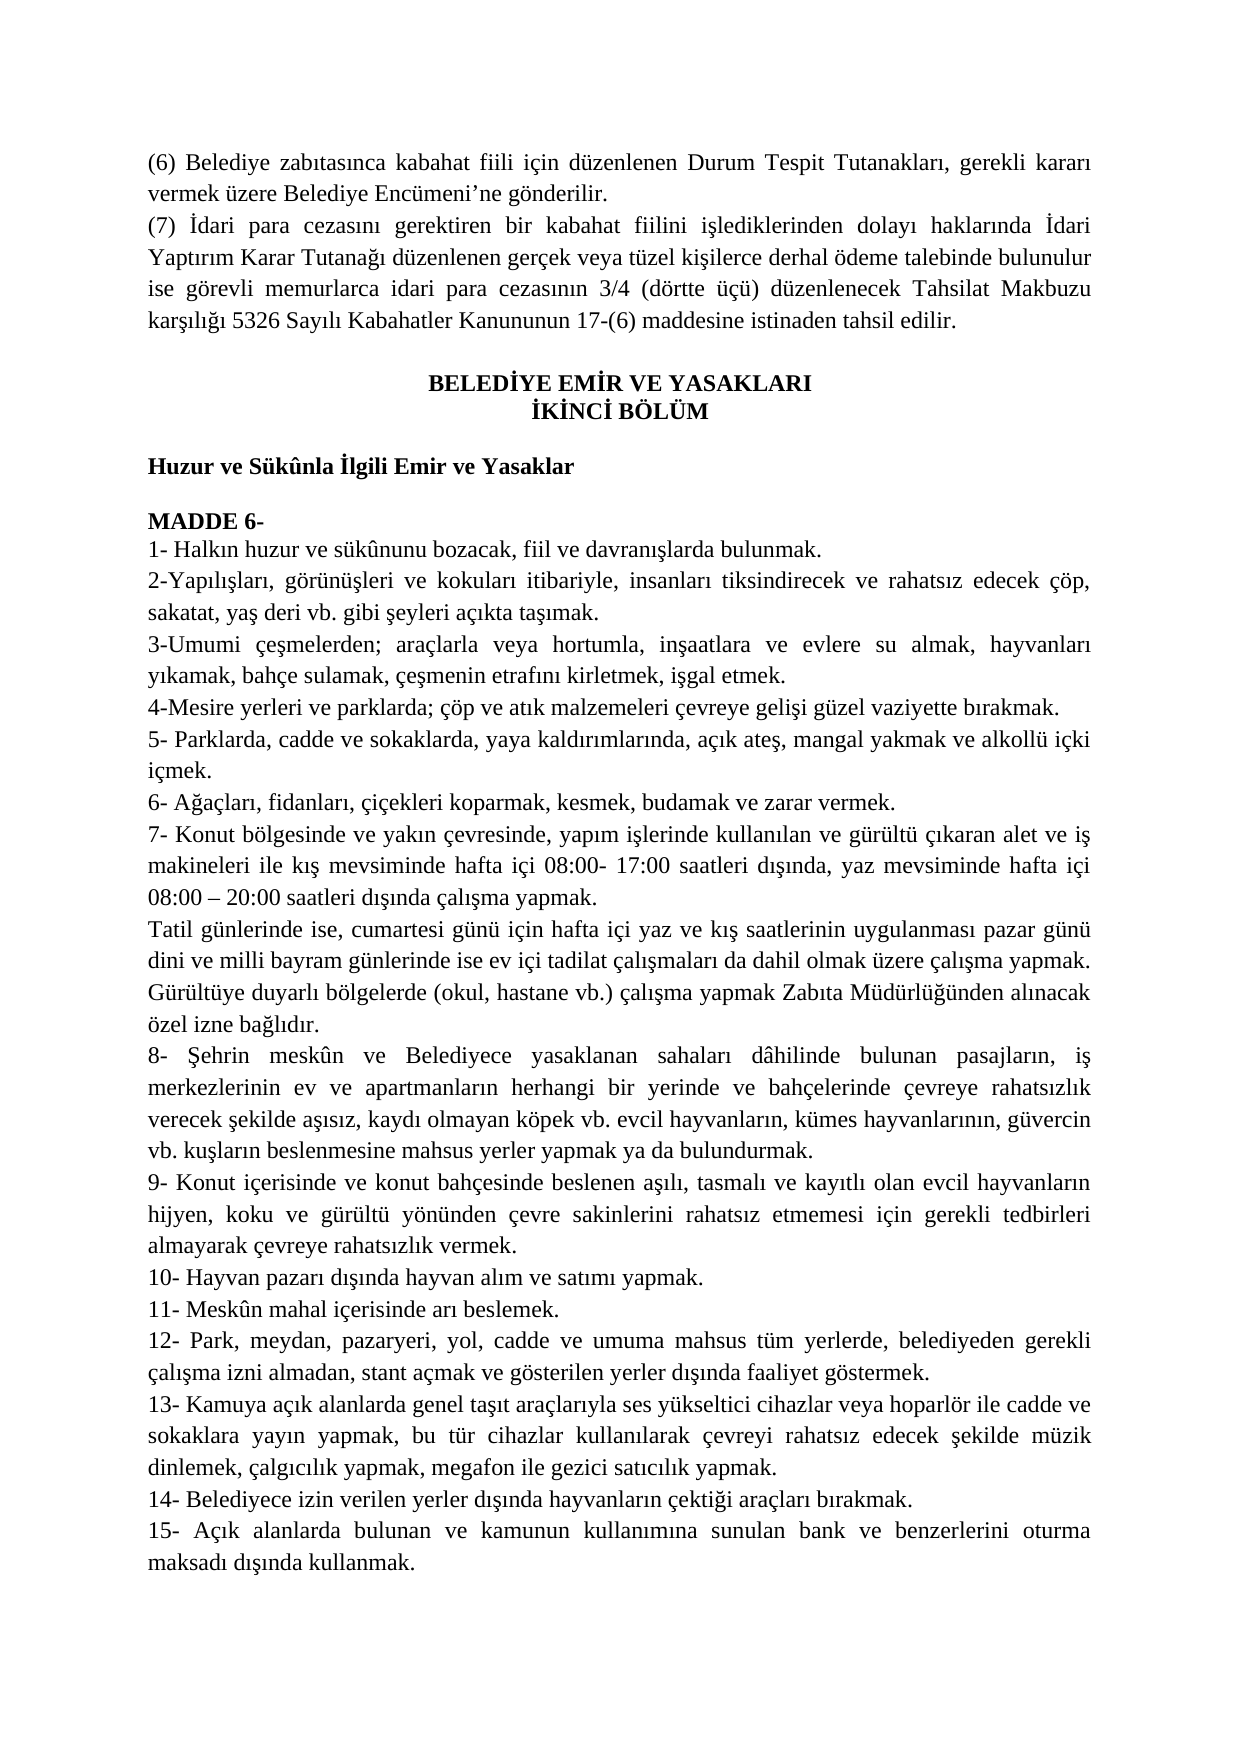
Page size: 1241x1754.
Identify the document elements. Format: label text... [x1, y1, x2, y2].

text 10- Hayvan pazarı dışında hayvan alım ve satımı yapmak. [148, 1263, 1093, 1291]
text Tatil günlerinde ise, cumartesi günü için hafta içi yaz ve kış saatlerinin uygulanması pazar günü dini ve milli bayram günlerinde ise ev içi tadilat çalışmaları da dahil olmak üzere çalışma yapmak. [148, 915, 1093, 974]
text 15- Açık alanlarda bulunan ve kamunun kullanımına sunulan bank ve benzerlerini oturma maksadı dışında kullanmak. [148, 1517, 1093, 1576]
text 2-Yapılışları, görünüşleri ve kokuları itibariyle, insanları tiksindirecek ve rahatsız edecek çöp, sakatat, yaş deri vb. gibi şeyleri açıkta taşımak. [148, 567, 1093, 626]
text 9- Konut içerisinde ve konut bahçesinde beslenen aşılı, tasmalı ve kayıtlı olan evcil hayvanların hijyen, koku ve gürültü yönünden çevre sakinlerini rahatsız etmemesi için gerekli tedbirleri almayarak çevreye rahatsızlık vermek. [148, 1168, 1093, 1259]
text 11- Meskûn mahal içerisinde arı beslemek. [148, 1295, 1093, 1322]
text 13- Kamuya açık alanlarda genel taşıt araçlarıyla ses yükseltici cihazlar veya hoparlör ile cadde ve sokaklara yayın yapmak, bu tür cihazlar kullanılarak çevreyi rahatsız edecek şekilde müzik dinlemek, çalgıcılık yapmak, megafon ile gezici satıcılık yapmak. [148, 1390, 1093, 1481]
text (6) Belediye zabıtasınca kabahat fiili için düzenlenen Durum Tespit Tutanakları, gerekli kararı vermek üzere Belediye Encümeni’ne gönderilir. [148, 148, 1093, 207]
text 3-Umumi çeşmelerden; araçlarla veya hortumla, inşaatlara ve evlere su almak, hayvanları yıkamak, bahçe sulamak, çeşmenin etrafını kirletmek, işgal etmek. [148, 630, 1093, 689]
text 1- Halkın huzur ve sükûnunu bozacak, fiil ve davranışlarda bulunmak. [148, 535, 1093, 562]
text 7- Konut bölgesinde ve yakın çevresinde, yapım işlerinde kullanılan ve gürültü çıkaran alet ve iş makineleri ile kış mevsiminde hafta içi 08:00- 17:00 saatleri dışında, yaz mevsiminde hafta içi 08:00 – 20:00 saatleri dışında çalışma yapmak. [148, 820, 1093, 911]
text 8- Şehrin meskûn ve Belediyece yasaklanan sahaları dâhilinde bulunan pasajların, iş merkezlerinin ev ve apartmanların herhangi bir yerinde ve bahçelerinde çevreye rahatsızlık verecek şekilde aşısız, kaydı olmayan köpek vb. evcil hayvanların, kümes hayvanlarının, güvercin vb. kuşların beslenmesine mahsus yerler yapmak ya da bulundurmak. [148, 1042, 1093, 1164]
text 12- Park, meydan, pazaryeri, yol, cadde ve umuma mahsus tüm yerlerde, belediyeden gerekli çalışma izni almadan, stant açmak ve gösterilen yerler dışında faaliyet göstermek. [148, 1327, 1093, 1386]
text (7) İdari para cezasını gerektiren bir kabahat fiilini işlediklerinden dolayı haklarında İdari Yaptırım Karar Tutanağı düzenlenen gerçek veya tüzel kişilerce derhal ödeme talebinde bulunulur ise görevli memurlarca idari para cezasının 3/4 (dörtte üçü) düzenlenecek Tahsilat Makbuzu karşılığı 5326 Sayılı Kabahatler Kanununun 17-(6) maddesine istinaden tahsil edilir. [148, 211, 1093, 333]
text Gürültüye duyarlı bölgelerde (okul, hastane vb.) çalışma yapmak Zabıta Müdürlüğünden alınacak özel izne bağlıdır. [148, 978, 1093, 1037]
text 6- Ağaçları, fidanları, çiçekleri koparmak, kesmek, budamak ve zarar vermek. [148, 788, 1093, 816]
text 4-Mesire yerleri ve parklarda; çöp ve atık malzemeleri çevreye gelişi güzel vaziyette bırakmak. [148, 693, 1093, 721]
text BELEDİYE EMİR VE YASAKLARI [148, 369, 1093, 397]
text MADDE 6- [148, 507, 1093, 535]
text Huzur ve Sükûnla İlgili Emir ve Yasaklar [148, 452, 1093, 480]
text İKİNCİ BÖLÜM [148, 397, 1093, 424]
text 14- Belediyece izin verilen yerler dışında hayvanların çektiği araçları bırakmak. [148, 1485, 1093, 1512]
text 5- Parklarda, cadde ve sokaklarda, yaya kaldırımlarında, açık ateş, mangal yakmak ve alkollü içki içmek. [148, 725, 1093, 784]
